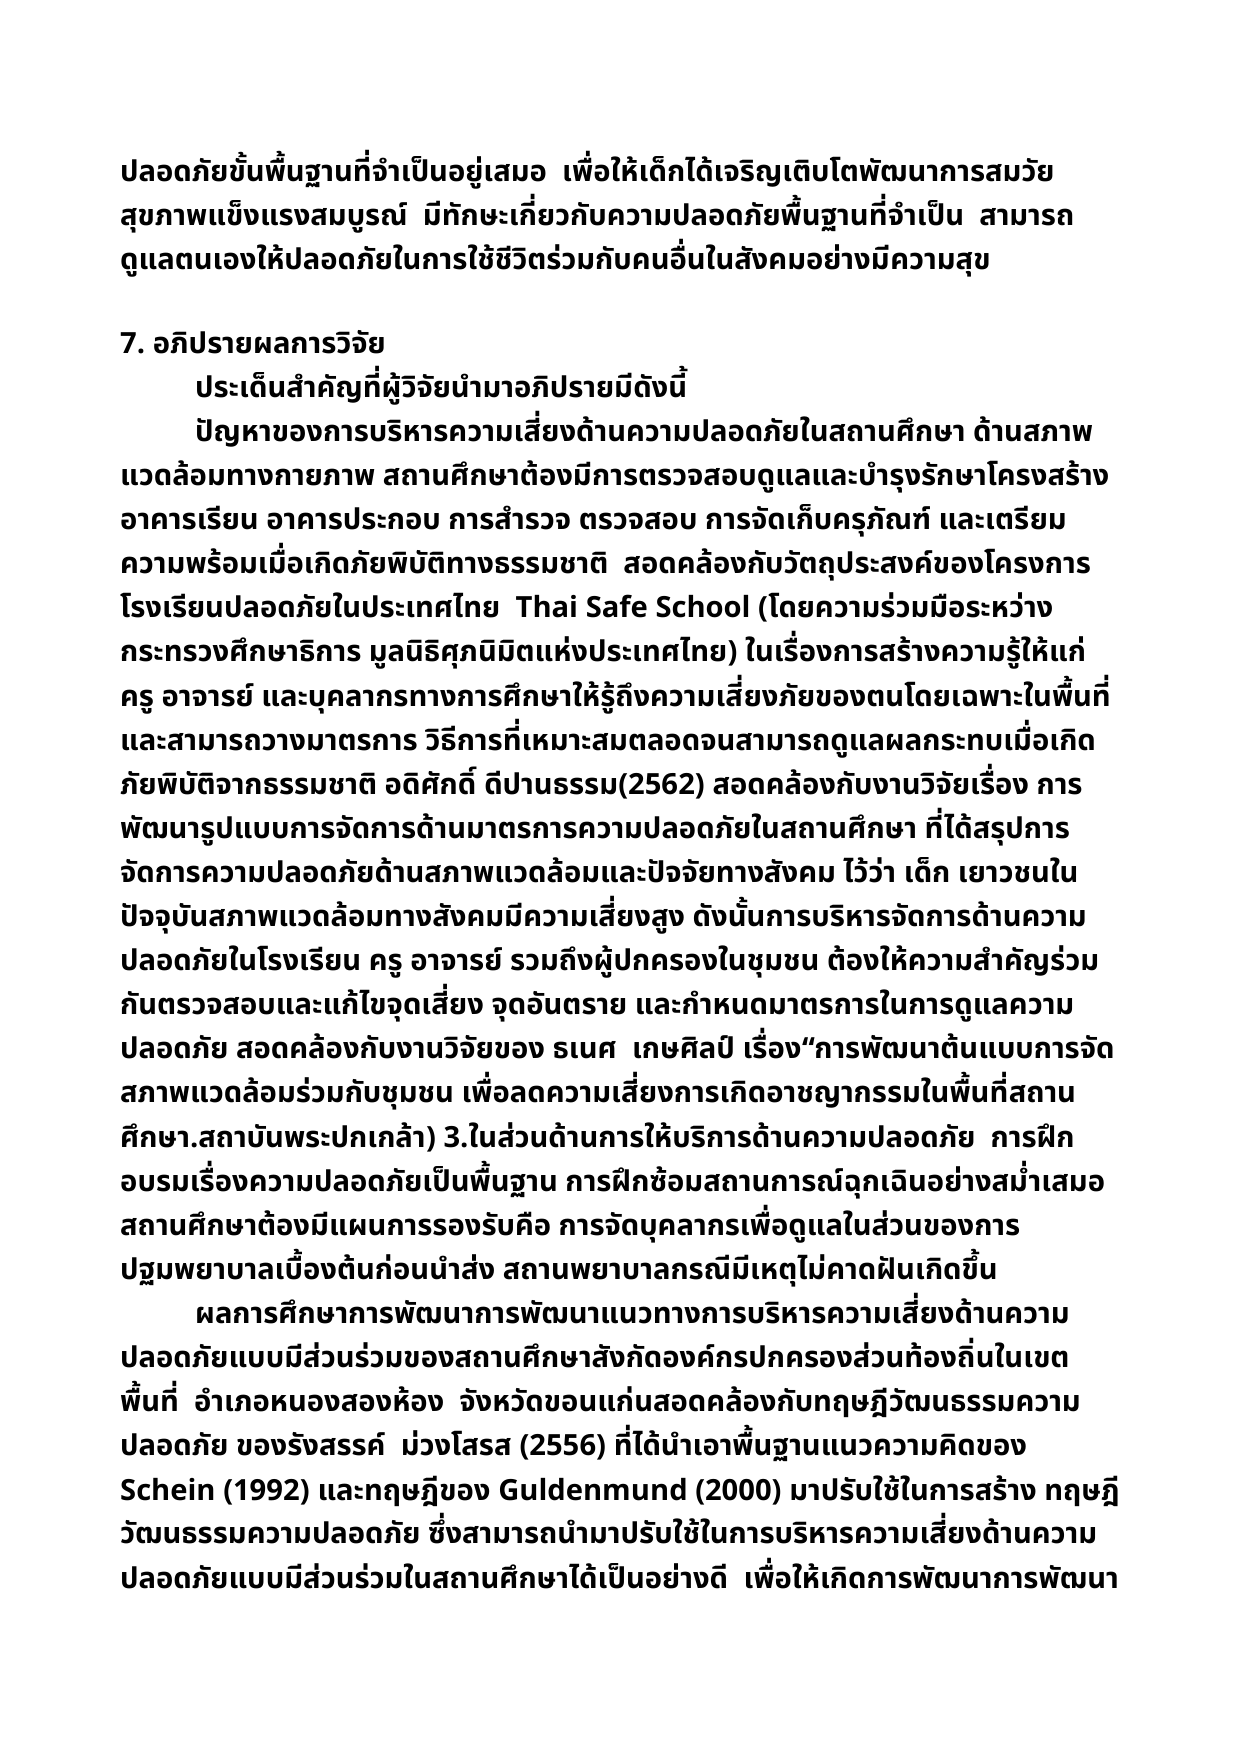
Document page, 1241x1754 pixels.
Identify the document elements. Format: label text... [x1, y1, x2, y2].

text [120, 150, 1120, 282]
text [120, 1292, 1120, 1601]
text ประเด็นสำคัญที่ผู้วิจัยนำมาอภิปรายมีดังนี้ [120, 366, 1120, 410]
text ปัญหาของการบริหารความเสี่ยงด้านความปลอดภัยในสถานศึกษา ด้านสภาพแวดล้อมทางกายภาพ สถานศึกษาต้องมีการตรวจสอบดูแลและบำรุงรักษาโครงสร้างอาคารเรียน อาคารประกอบ การสำรวจ ตรวจสอบ การจัดเก็บครุภัณฑ์ และเตรียมความพร้อมเมื่อเกิดภัยพิบัติทางธรรมชาติ สอดคล้องกับวัตถุประสงค์ของโครงการโรงเรียนปลอดภัยในประเทศไทย Thai Safe School (โดยความร่วมมือระหว่างกระทรวงศึกษาธิการ มูลนิธิศุภนิมิตแห่งประเทศไทย) ในเรื่องการสร้างความรู้ให้แก่ ครู อาจารย์ และบุคลากรทางการศึกษาให้รู้ถึงความเสี่ยงภัยของตนโดยเฉพาะในพื้นที่ และสามารถวางมาตรการ วิธีการที่เหมาะสมตลอดจนสามารถดูแลผลกระทบเมื่อเกิดภัยพิบัติจากธรรมชาติ อดิศักดิ์ ดีปานธรรม(2562) สอดคล้องกับงานวิจัยเรื่อง การพัฒนารูปแบบการจัดการด้านมาตรการความปลอดภัยในสถานศึกษา ที่ได้สรุปการจัดการความปลอดภัยด้านสภาพแวดล้อมและปัจจัยทางสังคม ไว้ว่า เด็ก เยาวชนในปัจจุบันสภาพแวดล้อมทางสังคมมีความเสี่ยงสูง ดังนั้นการบริหารจัดการด้านความปลอดภัยในโรงเรียน ครู อาจารย์ รวมถึงผู้ปกครองในชุมชน ต้องให้ความสำคัญร่วมกันตรวจสอบและแก้ไขจุดเสี่ยง จุดอันตราย และกำหนดมาตรการในการดูแลความปลอดภัย สอดคล้องกับงานวิจัยของ ธเนศ เกษศิลป์ เรื่อง“การพัฒนาต้นแบบการจัดสภาพแวดล้อมร่วมกับชุมชน เพื่อลดความเสี่ยงการเกิดอาชญากรรมในพื้นที่สถานศึกษา.สถาบันพระปกเกล้า) 3.ในส่วนด้านการให้บริการด้านความปลอดภัย การฝึกอบรมเรื่องความปลอดภัยเป็นพื้นฐาน การฝึกซ้อมสถานการณ์ฉุกเฉินอย่างสม่ำเสมอ สถานศึกษาต้องมีแผนการรองรับคือ การจัดบุคลากรเพื่อดูแลในส่วนของการปฐมพยาบาลเบื้องต้นก่อนนำส่ง สถานพยาบาลกรณีมีเหตุไม่คาดฝันเกิดขึ้น [120, 410, 1120, 1292]
text 7. อภิปรายผลการวิจัย [120, 322, 1120, 366]
